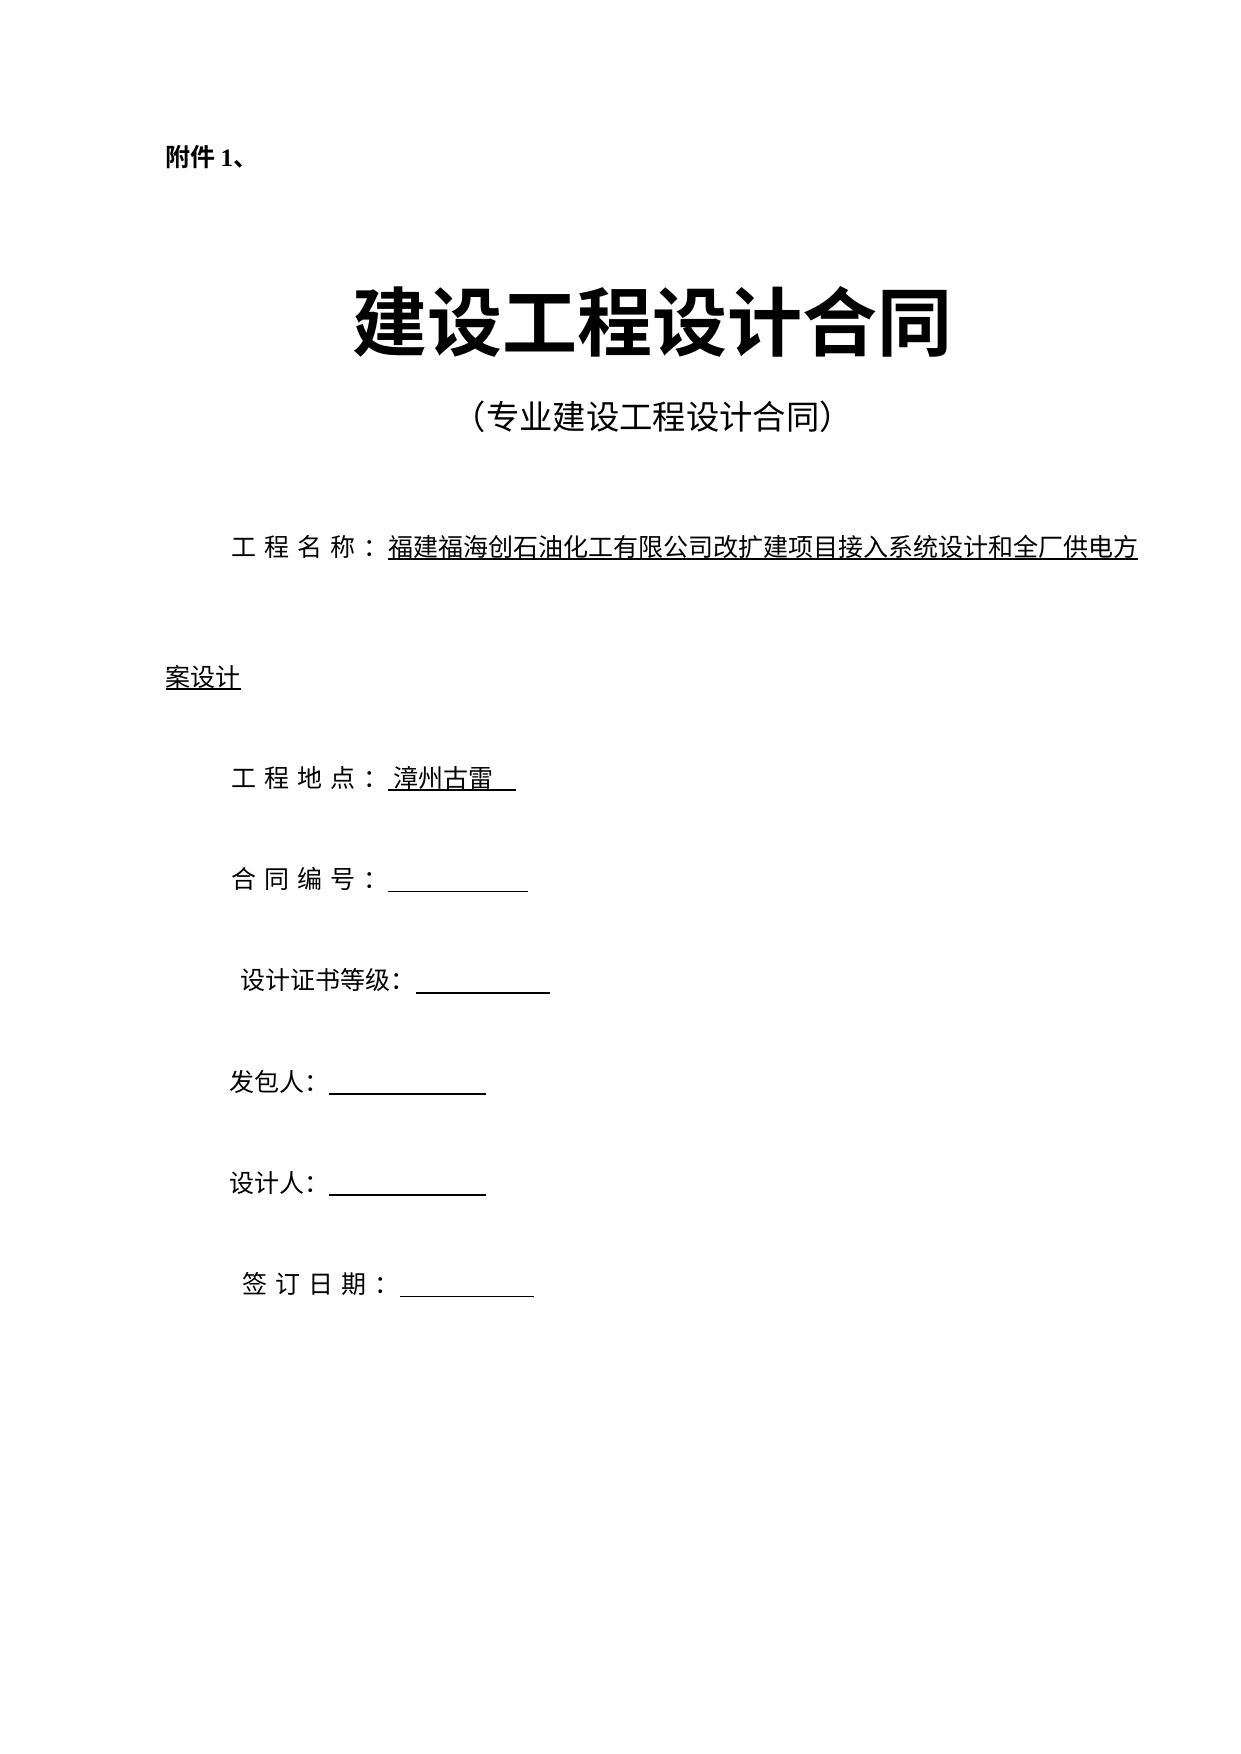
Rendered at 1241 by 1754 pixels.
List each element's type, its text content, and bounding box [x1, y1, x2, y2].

text （专业建设工程设计合同） [165, 383, 1140, 448]
text 设计人： [154, 1149, 1140, 1214]
text 附件1、 [165, 123, 1140, 188]
text 签订日期： [177, 1250, 1140, 1315]
text 建设工程设计合同 [165, 253, 1140, 383]
text 合同编号： [165, 845, 1140, 910]
text 发包人： [154, 1048, 1140, 1113]
text 工程地点： 漳州古雷 [165, 744, 1140, 809]
text 工程名称：福建福海创石油化工有限公司改扩建项目接入系统设计和全厂供电方案设计 [165, 513, 1140, 708]
text 设计证书等级： [165, 946, 1140, 1011]
